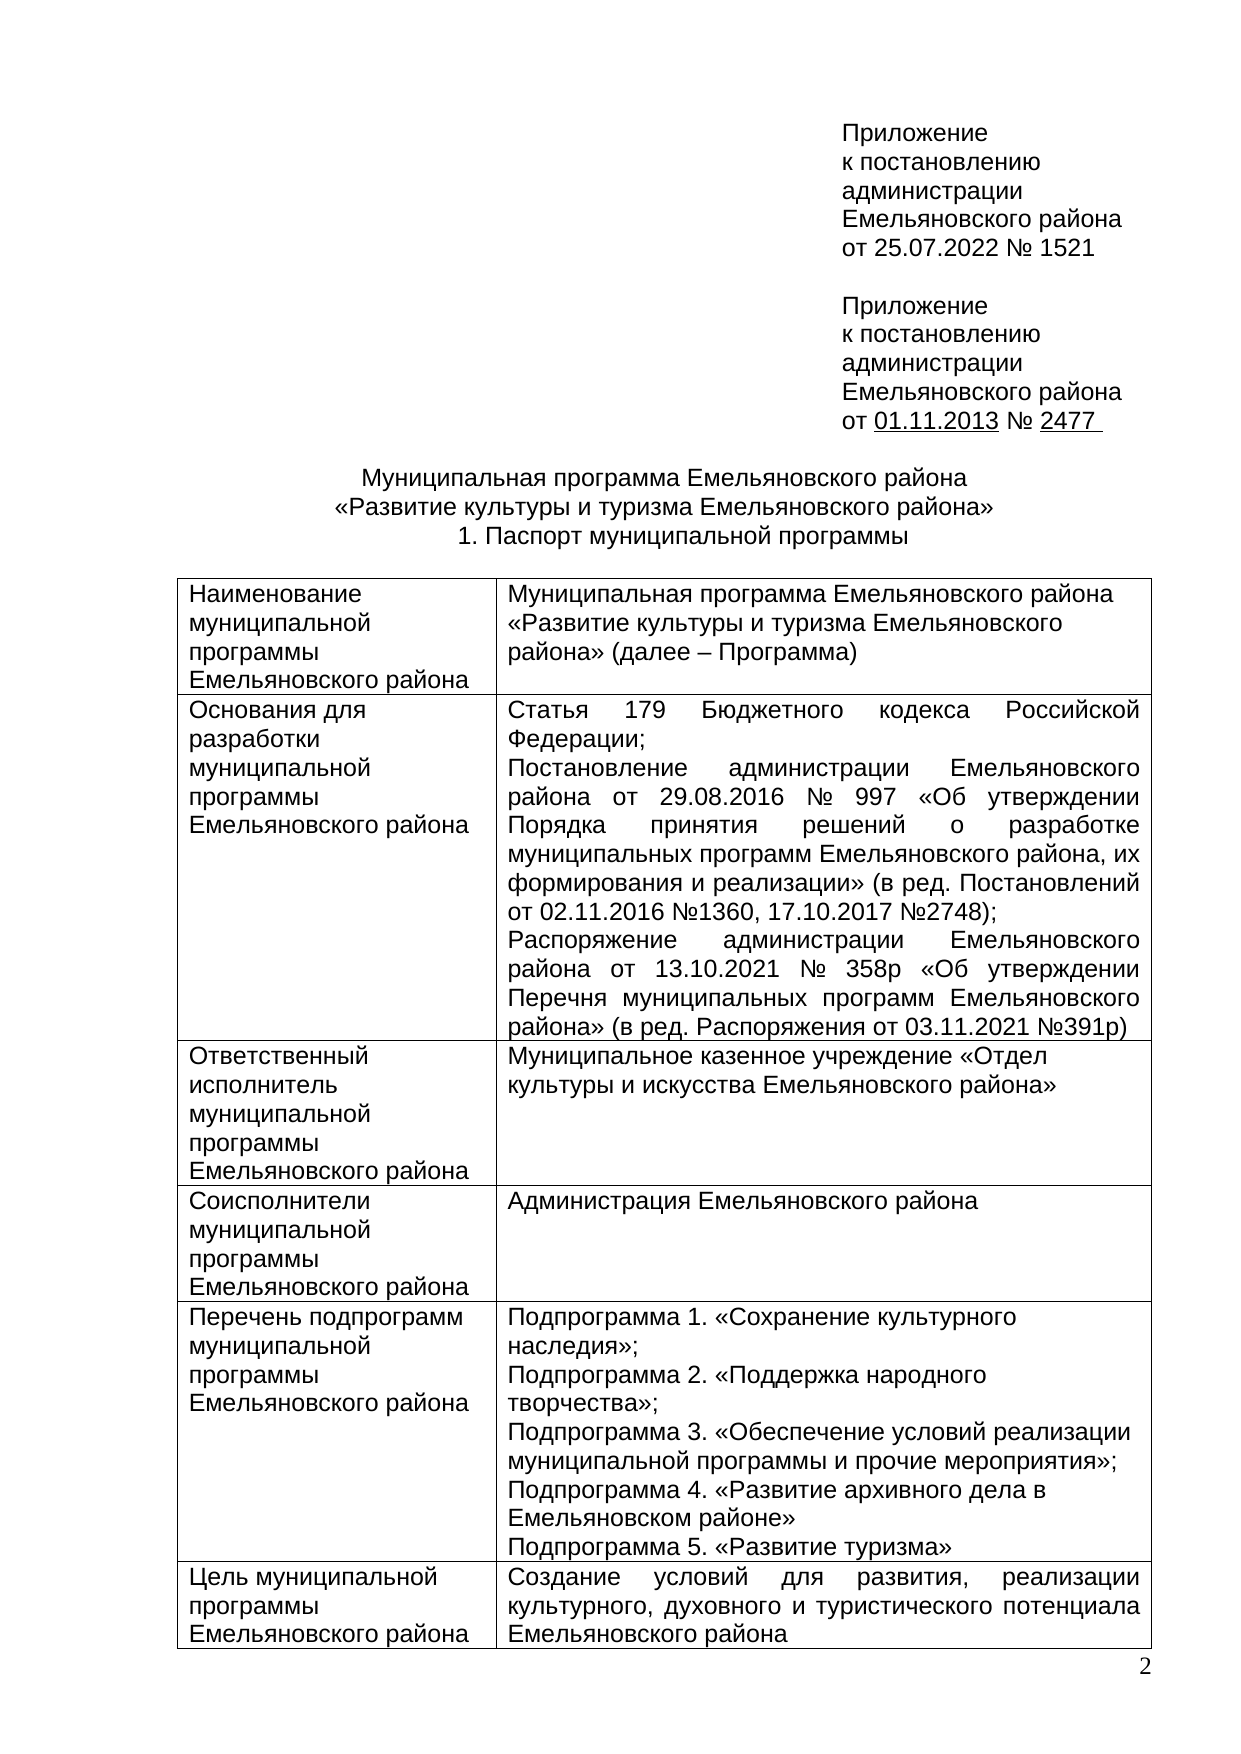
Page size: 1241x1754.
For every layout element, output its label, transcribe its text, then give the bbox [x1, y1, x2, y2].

title Емельяновского района [842, 377, 1152, 406]
title Емельяновского района [842, 204, 1152, 233]
table_cell Муниципальное казенное учреждение «Отдел культуры и искусства Емельяновского района» [497, 1041, 1151, 1185]
table_header Муниципальная программа Емельяновского района «Развитие культуры и туризма Емельяновского района» (далее – Программа) [497, 579, 1151, 694]
table_cell Цель муниципальной программы Емельяновского района [178, 1562, 496, 1648]
title от 25.07.2022 № 1521 [842, 233, 1152, 262]
title Приложение [842, 118, 1152, 147]
title администрации [842, 348, 1152, 377]
table_cell Перечень подпрограмм муниципальной программы Емельяновского района [178, 1302, 496, 1561]
title Приложение [842, 291, 1152, 319]
title 1. Паспорт муниципальной программы [215, 521, 1152, 549]
title от 01.11.2013 № 2477 [842, 406, 1152, 434]
title к постановлению [842, 319, 1152, 348]
table_cell Статья 179 Бюджетного кодекса Российской Федерации; Постановление администрации Емельяновского района от 29.08.2016 № 997 «Об утверждении Порядка принятия решений о разработке муниципальных программ Емельяновского района, их формирования и реализации» (в ред. Постановлений от 02.11.2016 №1360, 17.10.2017 №2748); Распоряжение администрации Емельяновского района от 13.10.2021 № 358р «Об утверждении Перечня муниципальных программ Емельяновского района» (в ред. Распоряжения от 03.11.2021 №391р) [497, 695, 1151, 1040]
table_cell Ответственный исполнитель муниципальной программы Емельяновского района [178, 1041, 496, 1185]
table_cell Подпрограмма 1. «Сохранение культурного наследия»; Подпрограмма 2. «Поддержка народного творчества»; Подпрограмма 3. «Обеспечение условий реализации муниципальной программы и прочие мероприятия»; Подпрограмма 4. «Развитие архивного дела в Емельяновском районе» Подпрограмма 5. «Развитие туризма» [497, 1302, 1151, 1561]
table_cell Основания для разработки муниципальной программы Емельяновского района [178, 695, 496, 1040]
table_cell Создание условий для развития, реализации культурного, духовного и туристического потенциала Емельяновского района [497, 1562, 1151, 1648]
title «Развитие культуры и туризма Емельяновского района» [177, 492, 1152, 521]
table_cell Администрация Емельяновского района [497, 1186, 1151, 1301]
table_header Наименование муниципальной программы Емельяновского района [178, 579, 496, 694]
title к постановлению администрации [842, 147, 1152, 204]
table_cell Соисполнители муниципальной программы Емельяновского района [178, 1186, 496, 1301]
title Муниципальная программа Емельяновского района [177, 463, 1152, 492]
